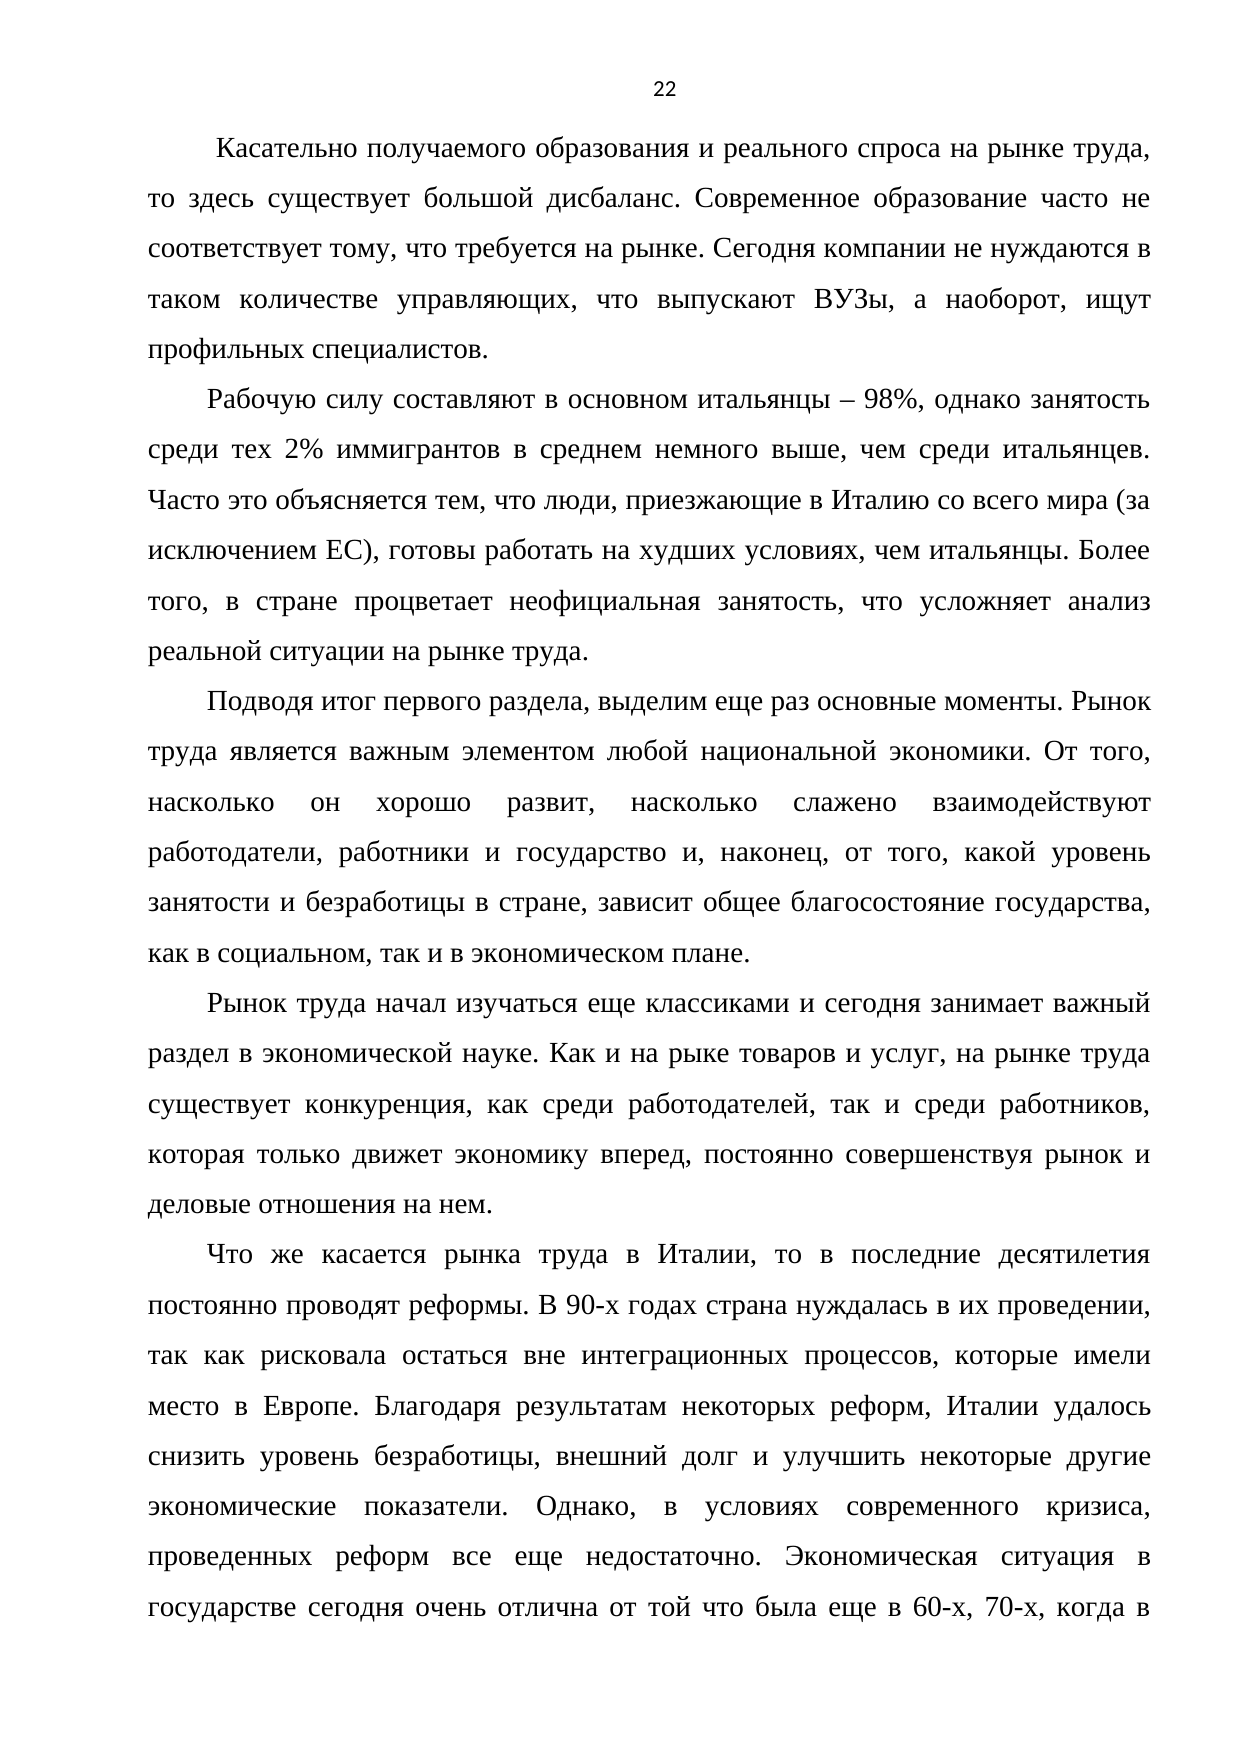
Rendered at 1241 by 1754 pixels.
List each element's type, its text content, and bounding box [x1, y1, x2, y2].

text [148, 1237, 1152, 1622]
text Касательно получаемого образования и реального спроса на рынке труда, то здесь существует большой дисбаланс. Современное образование часто не соответствует тому, что требуется на рынке. Сегодня компании не нуждаются в таком количестве управляющих, что выпускают ВУЗы, а наоборот, ищут профильных специалистов. [148, 130, 1152, 364]
text Подводя итог первого раздела, выделим еще раз основные моменты. Рынок труда является важным элементом любой национальной экономики. От того, насколько он хорошо развит, насколько слажено взаимодействуют работодатели, работники и государство и, наконец, от того, какой уровень занятости и безработицы в стране, зависит общее благосостояние государства, как в социальном, так и в экономическом плане. [148, 683, 1152, 968]
text Рабочую силу составляют в основном итальянцы – 98%, однако занятость среди тех 2% иммигрантов в среднем немного выше, чем среди итальянцев. Часто это объясняется тем, что люди, приезжающие в Италию со всего мира (за исключением ЕС), готовы работать на худших условиях, чем итальянцы. Более того, в стране процветает неофициальная занятость, что усложняет анализ реальной ситуации на рынке труда. [148, 381, 1152, 666]
text Рынок труда начал изучаться еще классиками и сегодня занимает важный раздел в экономической науке. Как и на рыке товаров и услуг, на рынке труда существует конкуренция, как среди работодателей, так и среди работников, которая только движет экономику вперед, постоянно совершенствуя рынок и деловые отношения на нем. [148, 985, 1152, 1220]
